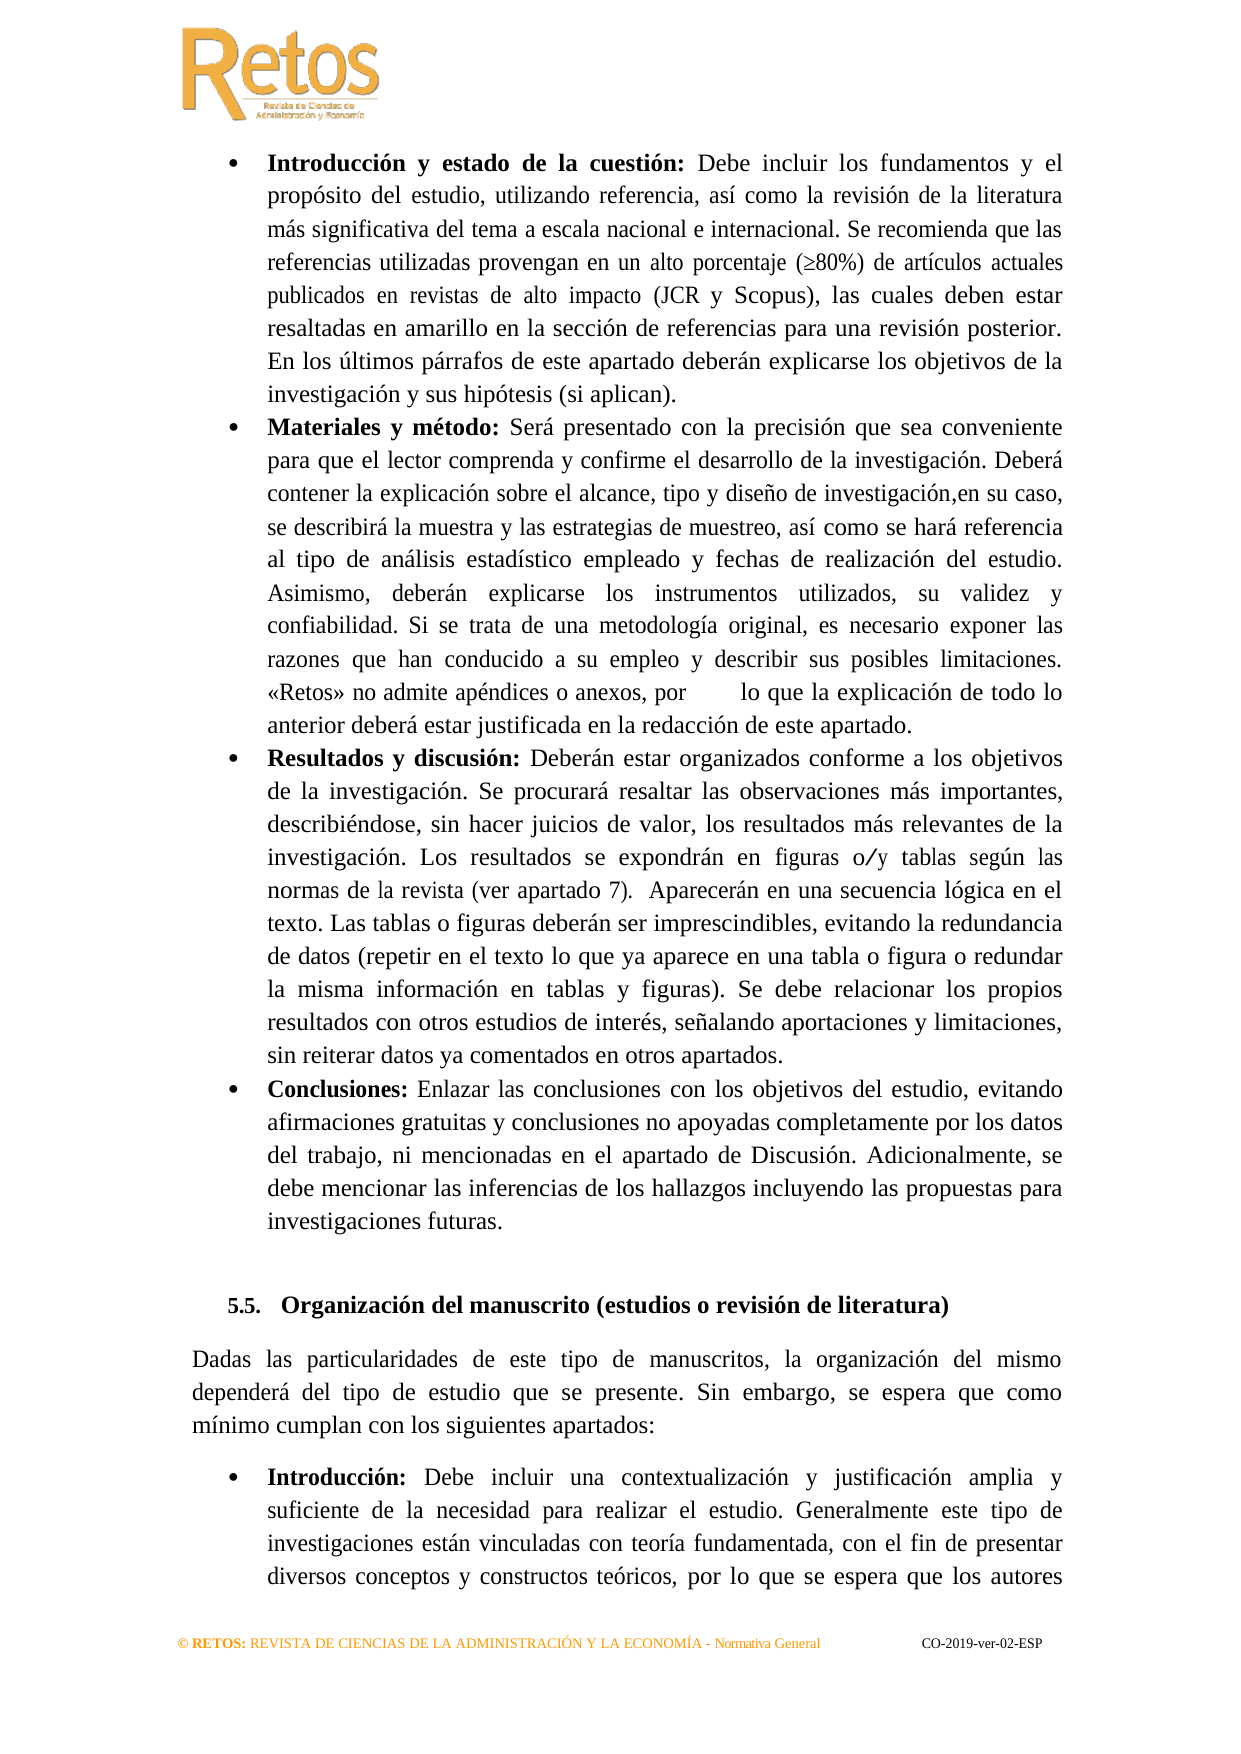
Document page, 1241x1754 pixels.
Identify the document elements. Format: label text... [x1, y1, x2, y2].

text Dadas las particularidades de este tipo de manuscritos, la organización del mismo dependerá del tipo de estudio que se presente. Sin embargo, se espera que como mínimo cumplan con los siguientes apartados: [192, 1344, 1063, 1438]
list Resultados y discusión: Deberán estar organizados conforme a los objetivos de la investigación. Se procurará resaltar las observaciones más importantes, describiéndose, sin hacer juicios de valor, los resultados más relevantes de la investigación. Los resultados se expondrán en figuras o/y tablas según las normas de la revista (ver apartado 7). Aparecerán en una secuencia lógica en el texto. Las tablas o figuras deberán ser imprescindibles, evitando la redundancia de datos (repetir en el texto lo que ya aparece en una tabla o figura o redundar la misma información en tablas y figuras). Se debe relacionar los propios resultados con otros estudios de interés, señalando aportaciones y limitaciones, sin reiterar datos ya comentados en otros apartados. [229, 743, 1063, 1069]
picture [177, 25, 384, 126]
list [229, 1462, 1063, 1589]
list Materiales y método: Será presentado con la precisión que sea conveniente para que el lector comprenda y confirme el desarrollo de la investigación. Deberá contener la explicación sobre el alcance, tipo y diseño de investigación,en su caso, se describirá la muestra y las estrategias de muestreo, así como se hará referencia al tipo de análisis estadístico empleado y fechas de realización del estudio. Asimismo, deberán explicarse los instrumentos utilizados, su validez y confiabilidad. Si se trata de una metodología original, es necesario exponer las razones que han conducido a su empleo y describir sus posibles limitaciones. «Retos» no admite apéndices o anexos, por lo que la explicación de todo lo anterior deberá estar justificada en la redacción de este apartado. [229, 412, 1063, 738]
list Introducción y estado de la cuestión: Debe incluir los fundamentos y el propósito del estudio, utilizando referencia, así como la revisión de la literatura más significativa del tema a escala nacional e internacional. Se recomienda que las referencias utilizadas provengan en un alto porcentaje (≥80%) de artículos actuales publicados en revistas de alto impacto (JCR y Scopus), las cuales deben estar resaltadas en amarillo en la sección de referencias para una revisión posterior. En los últimos párrafos de este apartado deberán explicarse los objetivos de la investigación y sus hipótesis (si aplican). [229, 148, 1063, 407]
list Conclusiones: Enlazar las conclusiones con los objetivos del estudio, evitando afirmaciones gratuitas y conclusiones no apoyadas completamente por los datos del trabajo, ni mencionadas en el apartado de Discusión. Adicionalmente, se debe mencionar las inferencias de los hallazgos incluyendo las propuestas para investigaciones futuras. [229, 1074, 1063, 1235]
subtitle Organización del manuscrito (estudios o revisión de literatura) [227, 1290, 1063, 1319]
